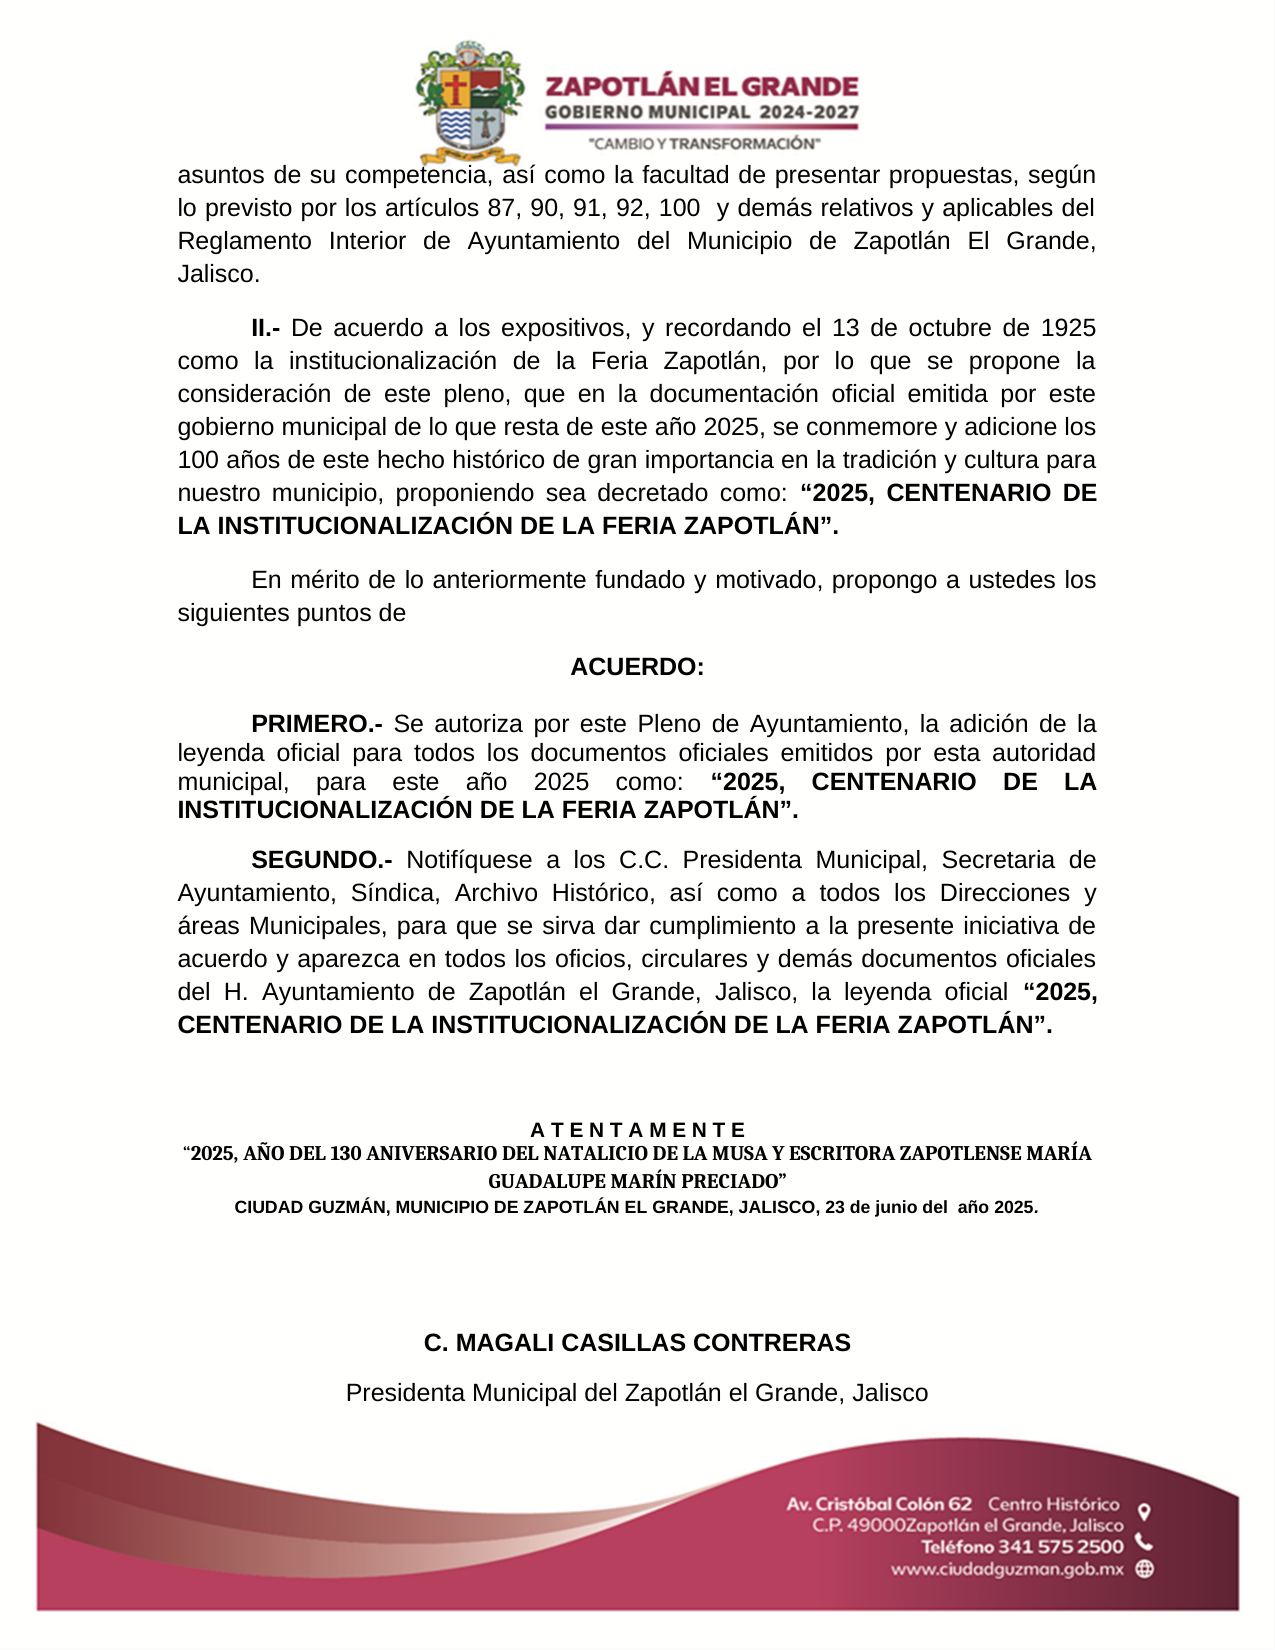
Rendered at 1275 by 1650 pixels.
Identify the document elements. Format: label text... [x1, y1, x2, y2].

text SEGUNDO.- Notifíquese a los C.C. Presidenta Municipal, Secretaria de Ayuntamiento, Síndica, Archivo Histórico, así como a todos los Direcciones y áreas Municipales, para que se sirva dar cumplimiento a la presente iniciativa de acuerdo y aparezca en todos los oficios, circulares y demás documentos oficiales del H. Ayuntamiento de Zapotlán el Grande, Jalisco, la leyenda oficial “2025, CENTENARIO DE LA INSTITUCIONALIZACIÓN DE LA FERIA ZAPOTLÁN”. [177, 845, 1098, 1039]
text ACUERDO: [177, 652, 1098, 681]
text A T E N T A M E N T E [177, 1118, 1098, 1142]
text CIUDAD GUZMÁN, MUNICIPIO DE ZAPOTLÁN EL GRANDE, JALISCO, 23 de junio del año 2025. [177, 1197, 1098, 1217]
text II.- De acuerdo a los expositivos, y recordando el 13 de octubre de 1925 como la institucionalización de la Feria Zapotlán, por lo que se propone la consideración de este pleno, que en la documentación oficial emitida por este gobierno municipal de lo que resta de este año 2025, se conmemore y adicione los 100 años de este hecho histórico de gran importancia en la tradición y cultura para nuestro municipio, proponiendo sea decretado como: “2025, CENTENARIO DE LA INSTITUCIONALIZACIÓN DE LA FERIA ZAPOTLÁN”. [177, 313, 1098, 540]
text C. MAGALI CASILLAS CONTRERAS [177, 1328, 1098, 1357]
text “2025, AÑO DEL 130 ANIVERSARIO DEL NATALICIO DE LA MUSA Y ESCRITORA ZAPOTLENSE MARÍA GUADALUPE MARÍN PRECIADO” [177, 1142, 1098, 1193]
text Presidenta Municipal del Zapotlán el Grande, Jalisco [177, 1378, 1098, 1406]
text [177, 160, 1098, 288]
picture [0, 0, 1275, 1650]
text PRIMERO.- Se autoriza por este Pleno de Ayuntamiento, la adición de la leyenda oficial para todos los documentos oficiales emitidos por esta autoridad municipal, para este año 2025 como: “2025, CENTENARIO DE LA INSTITUCIONALIZACIÓN DE LA FERIA ZAPOTLÁN”. [177, 709, 1098, 824]
text En mérito de lo anteriormente fundado y motivado, propongo a ustedes los siguientes puntos de [177, 565, 1098, 627]
